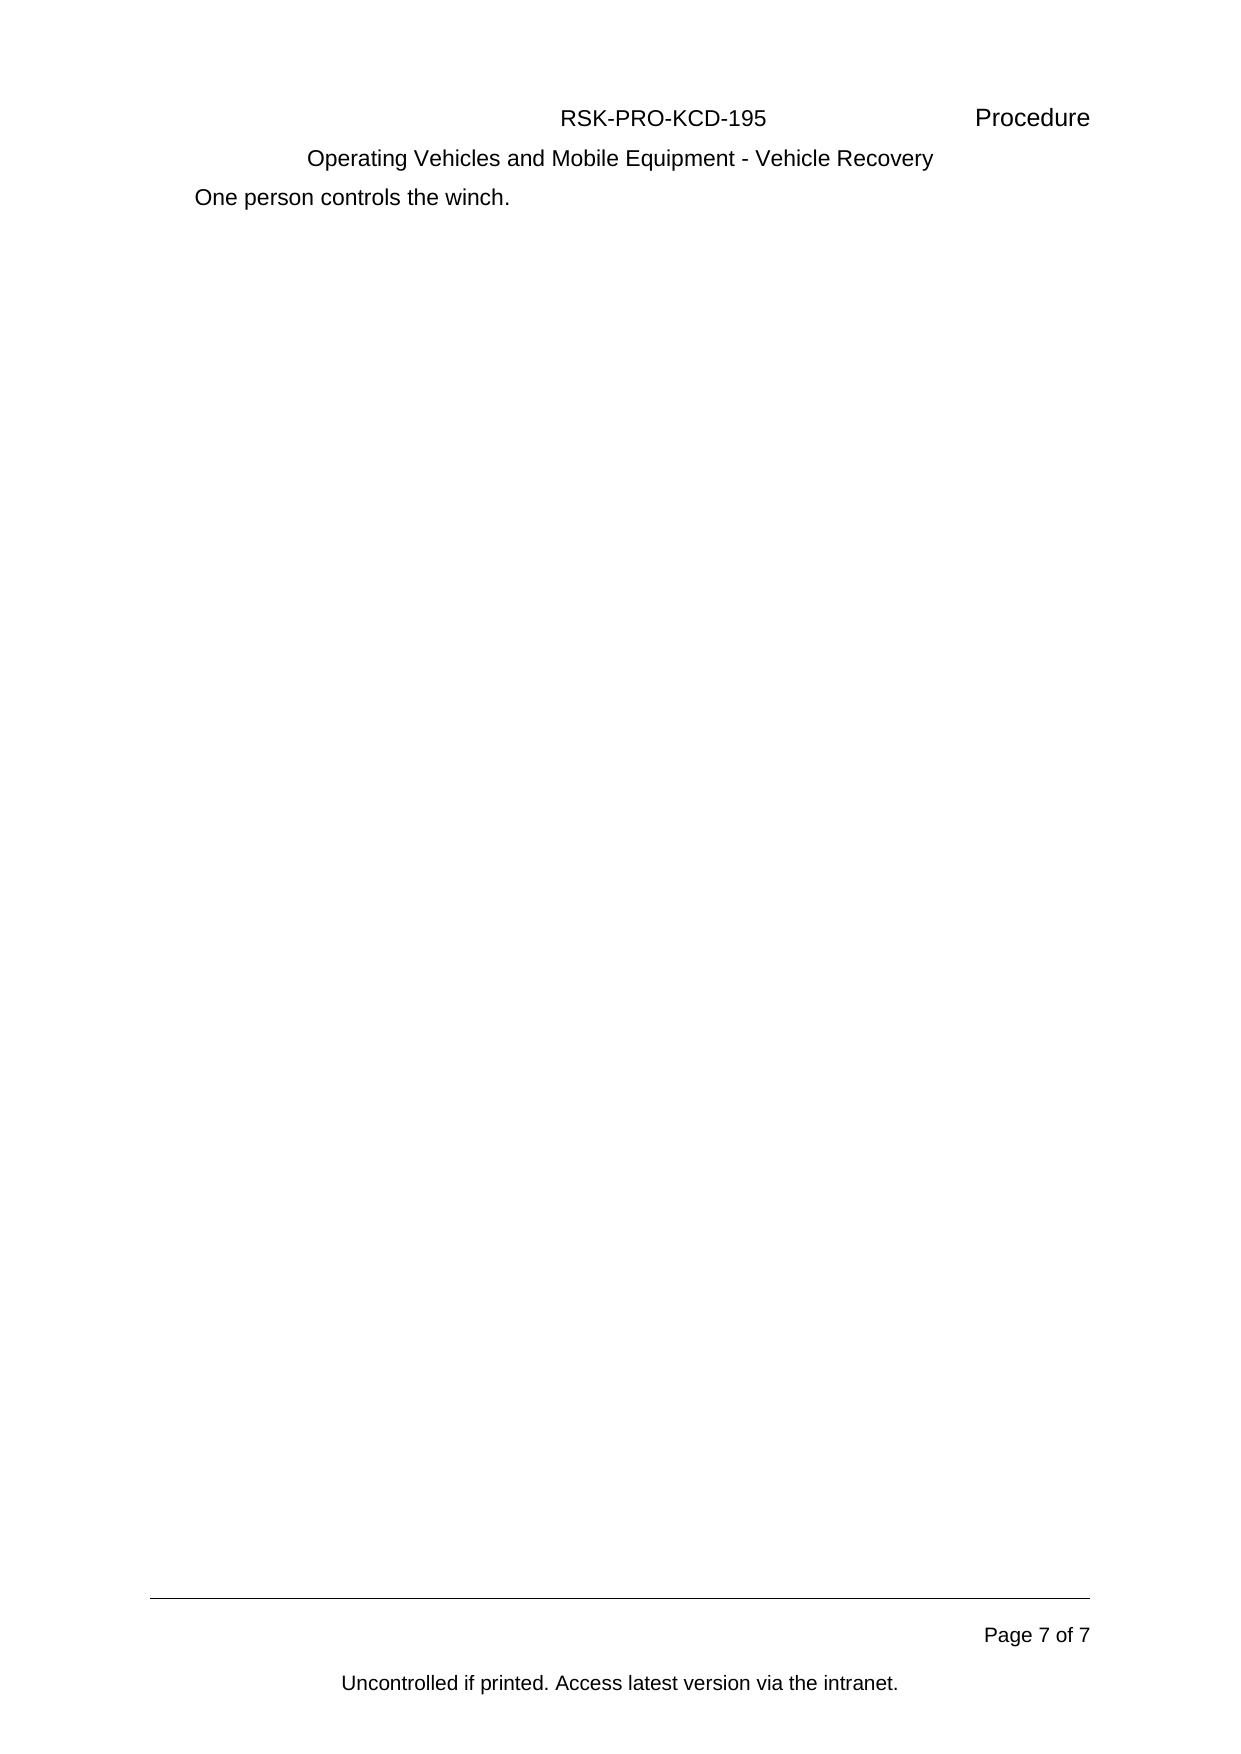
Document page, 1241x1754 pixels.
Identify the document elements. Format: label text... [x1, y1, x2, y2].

text One person controls the winch. [194, 183, 1090, 210]
